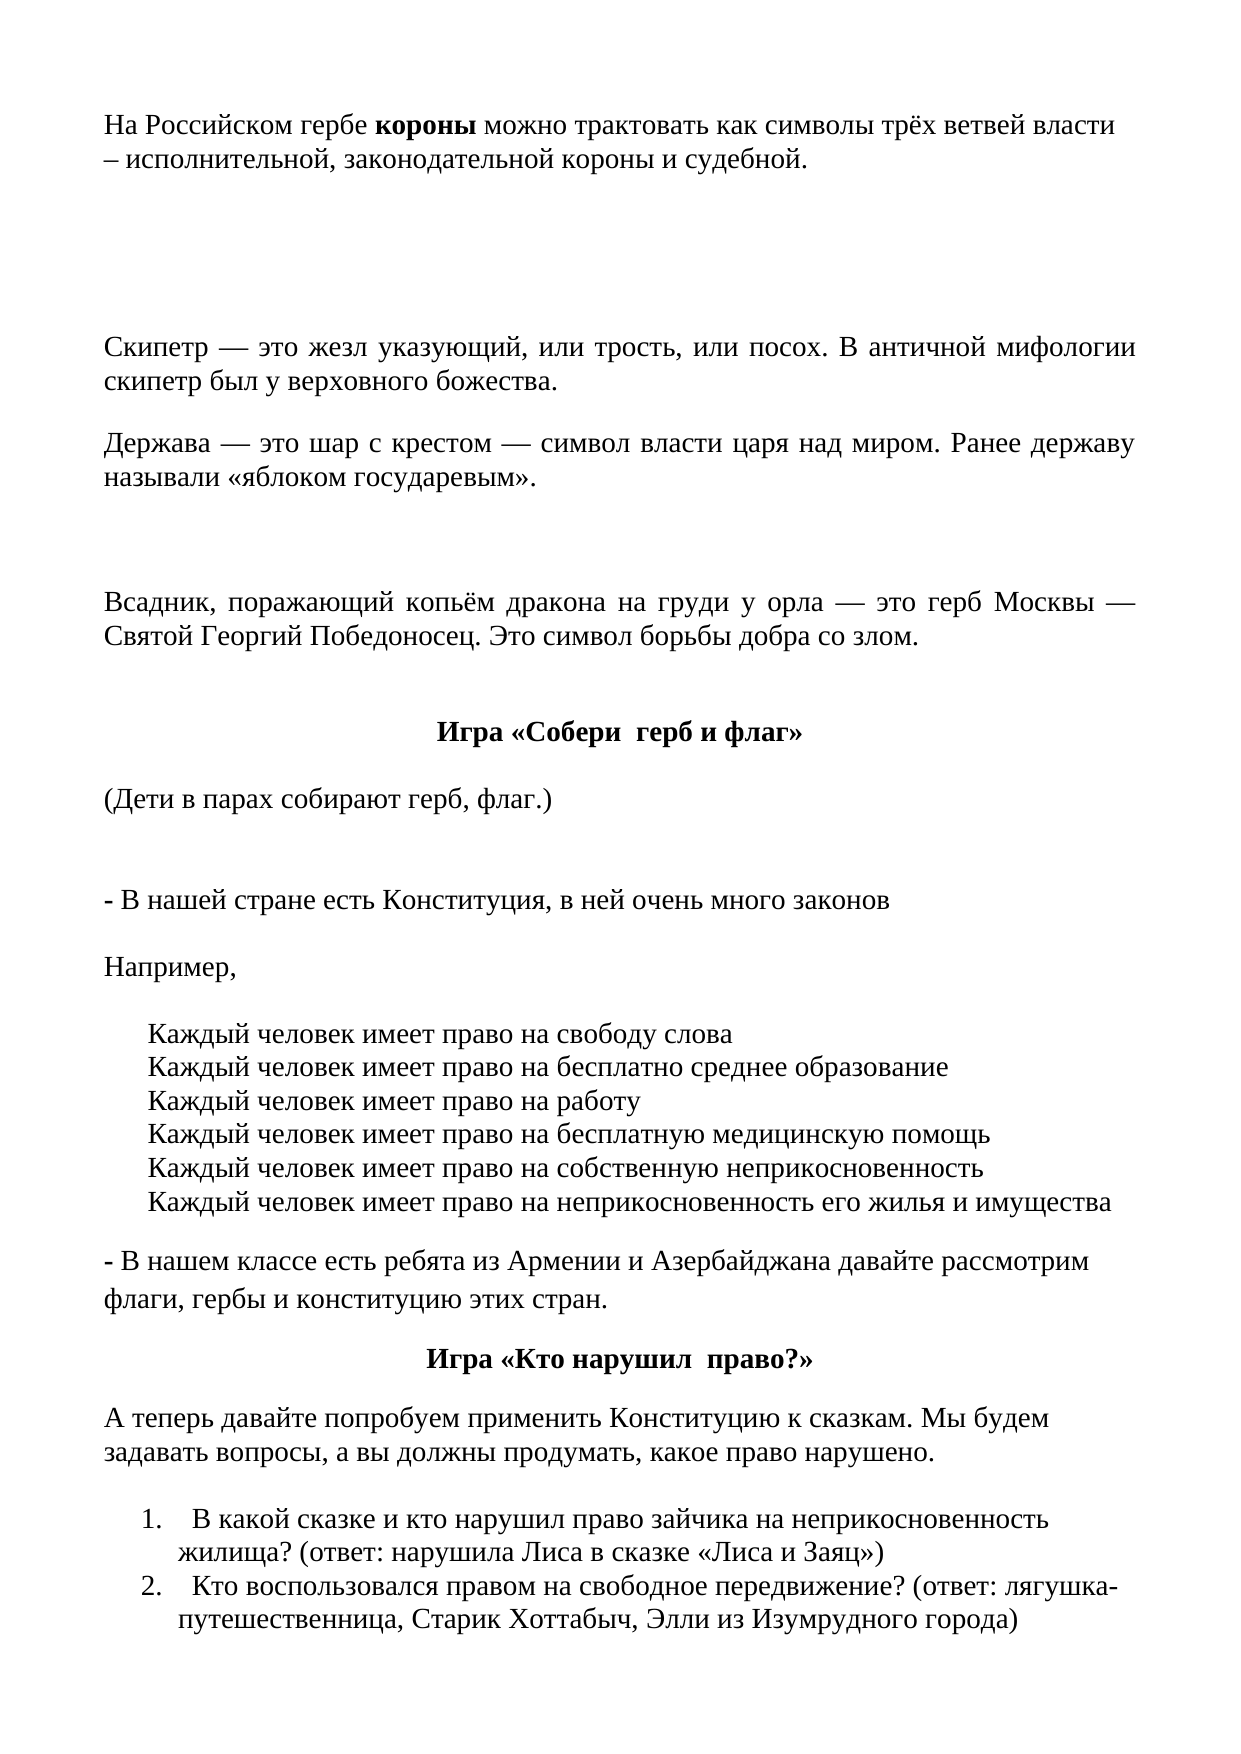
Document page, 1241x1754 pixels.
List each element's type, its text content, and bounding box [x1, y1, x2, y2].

text - В нашей стране есть Конституция, в ней очень много законов [103, 882, 1137, 915]
text Например, [103, 949, 1137, 982]
text Скипетр — это жезл указующий, или трость, или посох. В античной мифологии скипетр был у верховного божества. [103, 329, 1137, 396]
text - В нашем классе есть ребята из Армении и Азербайджана давайте рассмотрим флаги, гербы и конституцию этих стран. [103, 1243, 1137, 1315]
text Каждый человек имеет право на неприкосновенность его жилья и имущества [103, 1184, 1137, 1217]
text Игра «Собери герб и флаг» [103, 714, 1137, 748]
text Каждый человек имеет право на бесплатно среднее образование [103, 1049, 1137, 1083]
text 1. В какой сказке и кто нарушил право зайчика на неприкосновенность жилища? (ответ: нарушила Лиса в сказке «Лиса и Заяц») [141, 1501, 1137, 1568]
text Каждый человек имеет право на бесплатную медицинскую помощь [103, 1117, 1137, 1150]
text Всадник, поражающий копьём дракона на груди у орла — это герб Москвы — Святой Георгий Победоносец. Это символ борьбы добра со злом. [103, 584, 1137, 651]
text А теперь давайте попробуем применить Конституцию к сказкам. Мы будем задавать вопросы, а вы должны продумать, какое право нарушено. [103, 1400, 1137, 1467]
text (Дети в парах собирают герб, флаг.) [103, 781, 1137, 815]
text Игра «Кто нарушил право?» [103, 1341, 1137, 1374]
text Каждый человек имеет право на работу [103, 1083, 1137, 1117]
text На Российском гербе короны можно трактовать как символы трёх ветвей власти – исполнительной, законодательной короны и судебной. [103, 107, 1137, 174]
text Каждый человек имеет право на собственную неприкосновенность [103, 1150, 1137, 1184]
text 2. Кто воспользовался правом на свободное передвижение? (ответ: лягушка-путешественница, Старик Хоттабыч, Элли из Изумрудного города) [141, 1568, 1137, 1635]
text Каждый человек имеет право на свободу слова [103, 1016, 1137, 1049]
text Держава — это шар с крестом — символ власти царя над миром. Ранее державу называли «яблоком государевым». [103, 425, 1137, 492]
